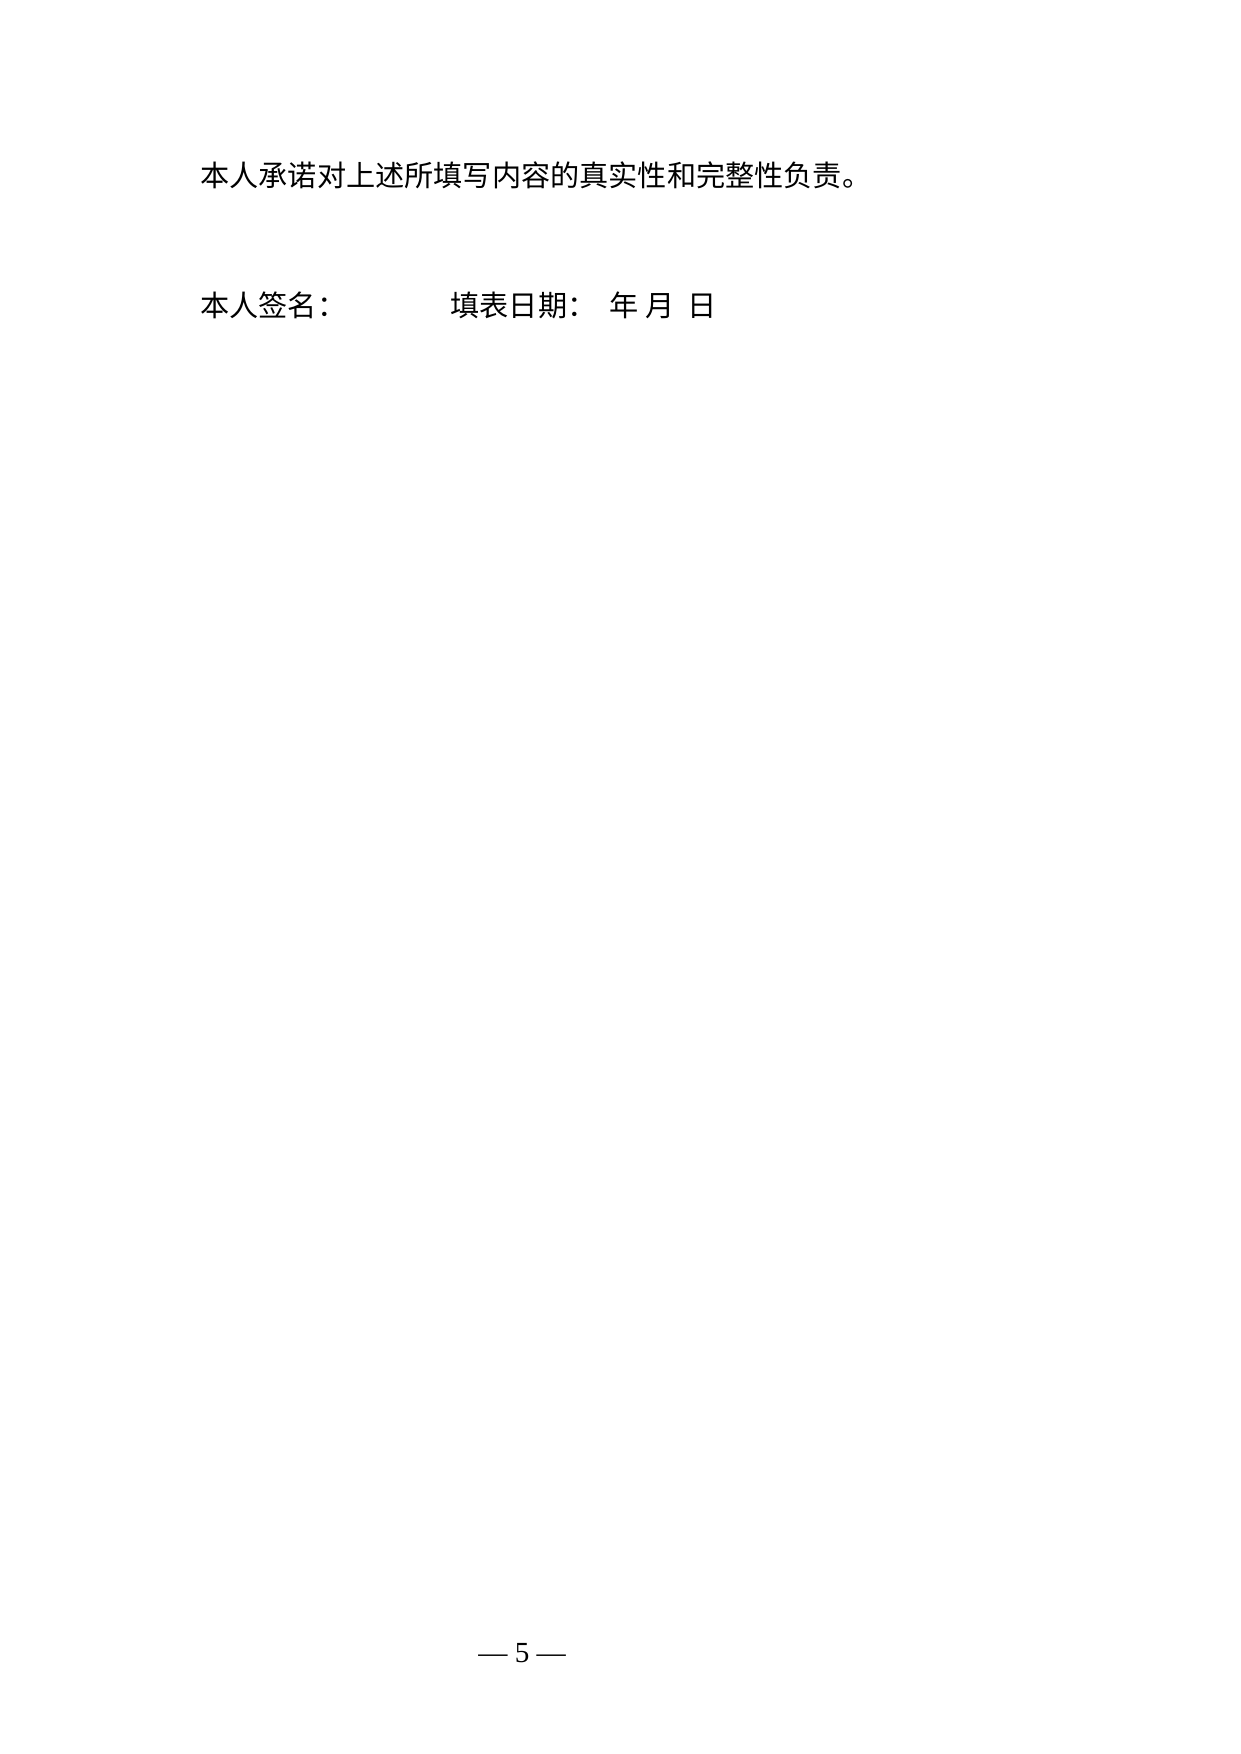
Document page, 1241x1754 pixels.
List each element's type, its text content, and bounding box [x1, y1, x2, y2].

text 本人承诺对上述所填写内容的真实性和完整性负责。 [142, 141, 1098, 206]
text 本人签名： 填表日期： 年 月 日 [142, 271, 1098, 336]
